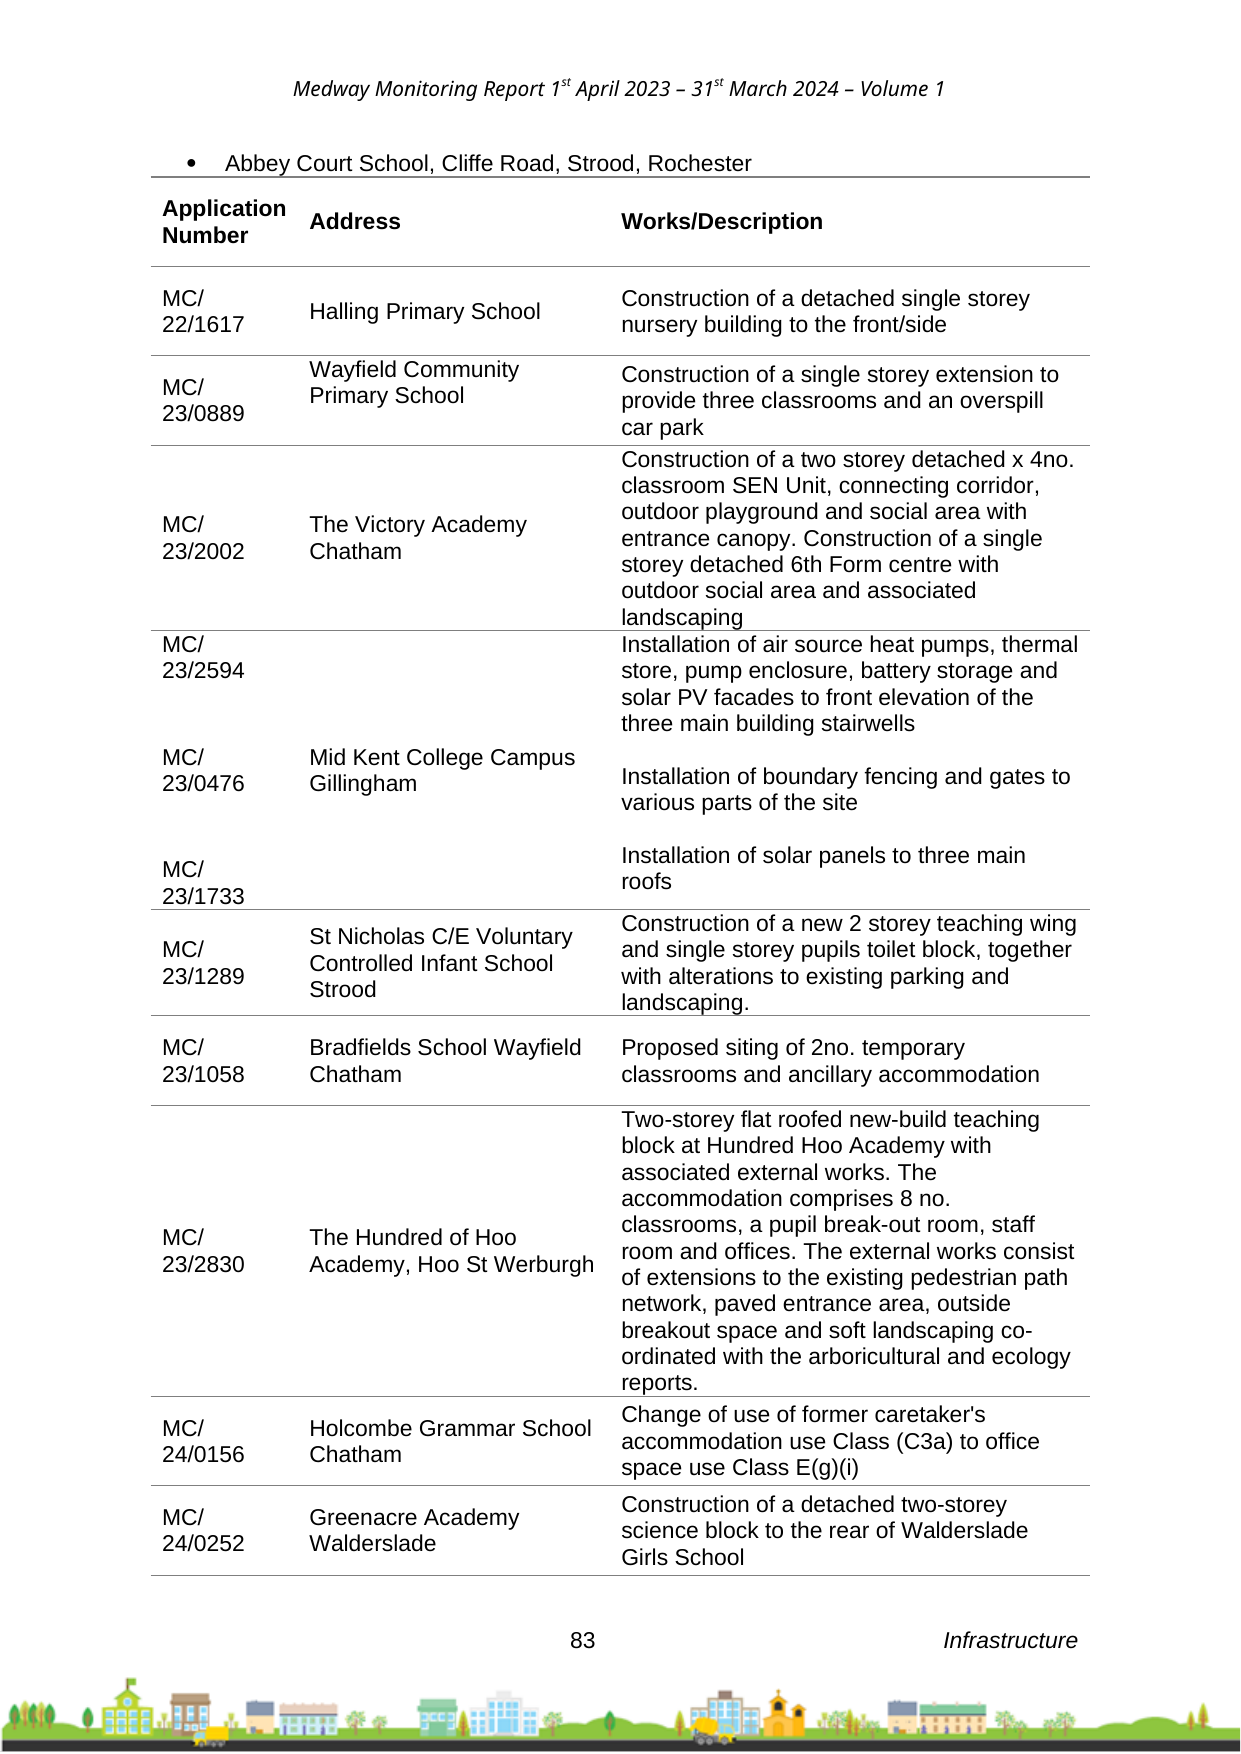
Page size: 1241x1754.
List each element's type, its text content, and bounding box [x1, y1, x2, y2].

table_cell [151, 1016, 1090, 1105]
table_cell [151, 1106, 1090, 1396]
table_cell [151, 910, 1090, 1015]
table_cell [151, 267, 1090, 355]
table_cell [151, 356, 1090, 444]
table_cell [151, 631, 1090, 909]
list Abbey Court School, Cliffe Road, Strood, Rochester [187, 150, 1090, 176]
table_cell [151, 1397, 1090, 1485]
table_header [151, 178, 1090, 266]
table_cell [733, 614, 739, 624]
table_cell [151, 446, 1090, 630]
picture [0, 1676, 1241, 1754]
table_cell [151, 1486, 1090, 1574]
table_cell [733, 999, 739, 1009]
